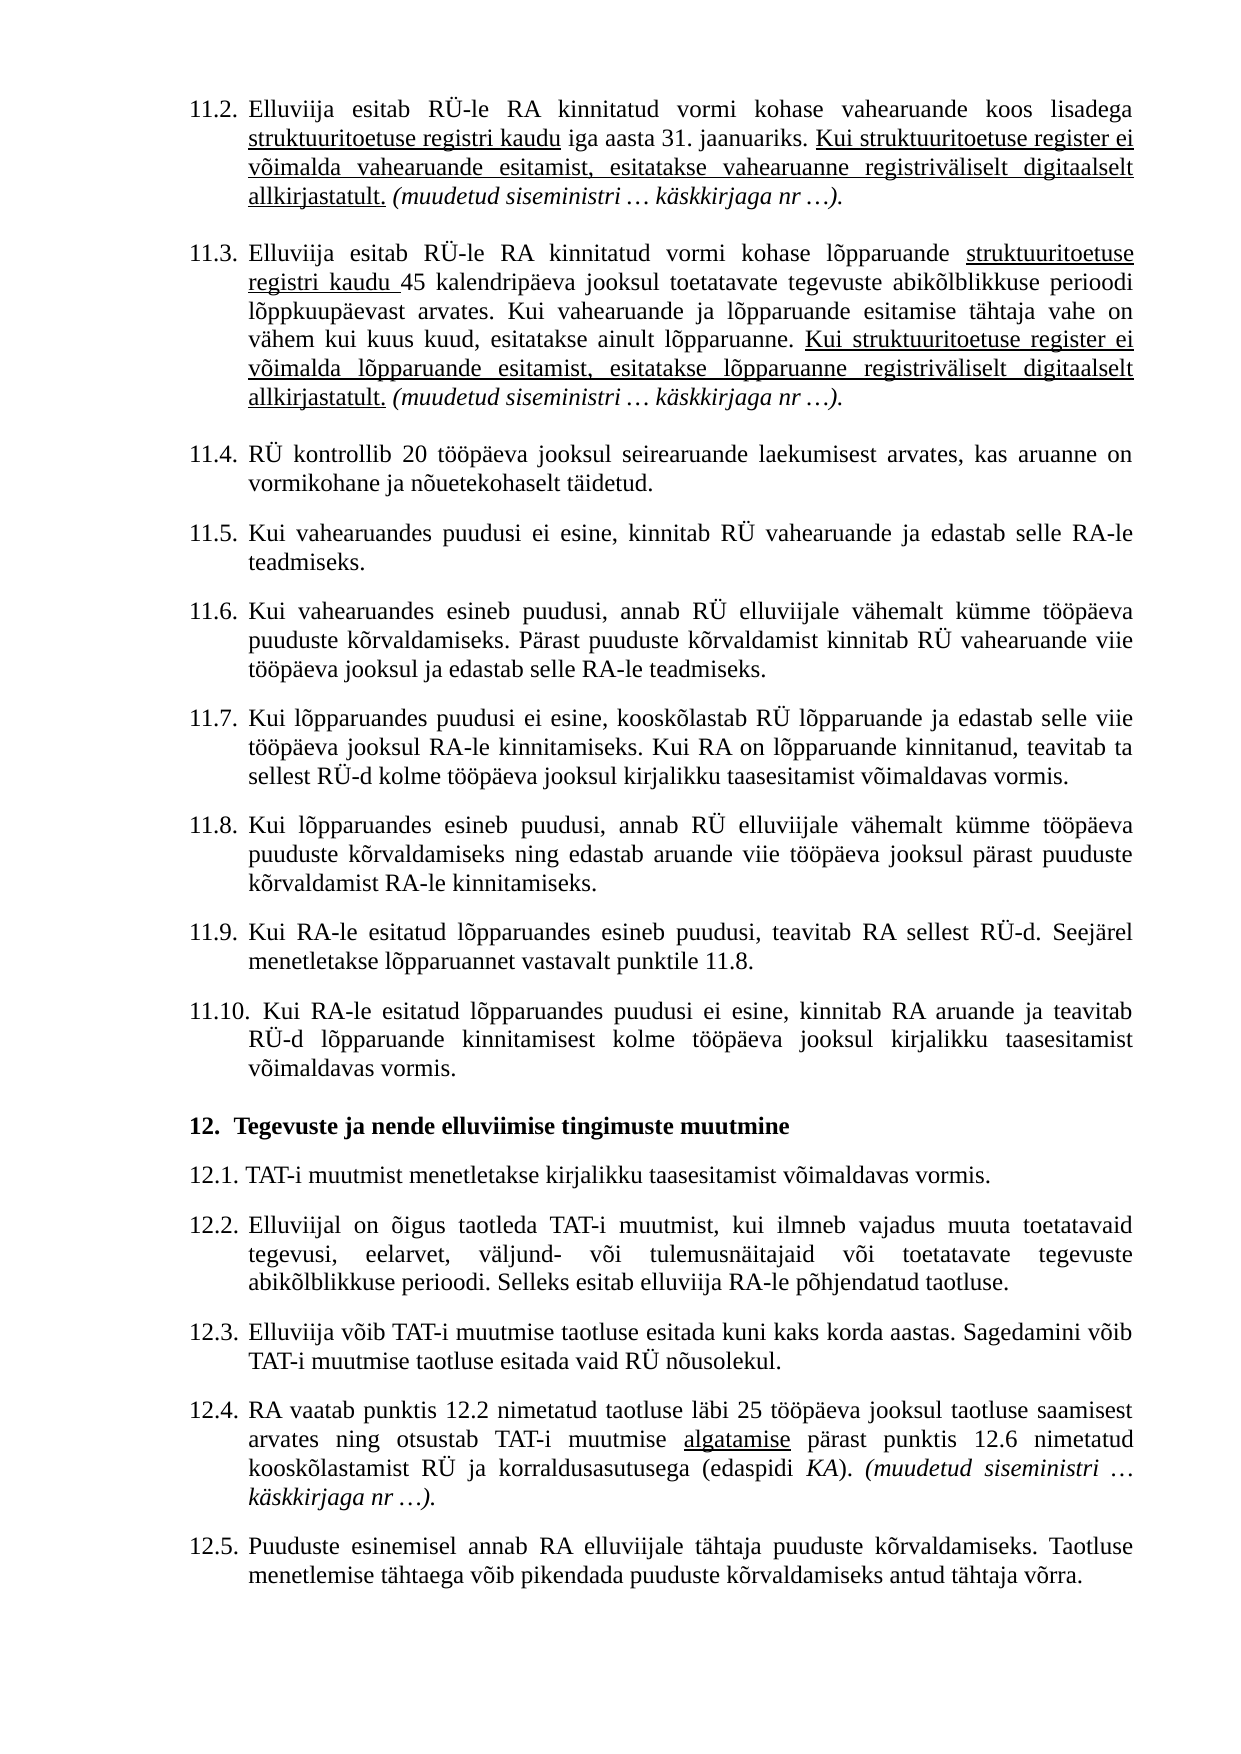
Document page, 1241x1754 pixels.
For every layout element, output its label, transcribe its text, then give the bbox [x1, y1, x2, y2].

list Kui RA-le esitatud lõpparuandes esineb puudusi, teavitab RA sellest RÜ-d. Seejärel menetletakse lõpparuannet vastavalt punktile 11.8. [189, 917, 1134, 975]
list Kui lõpparuandes puudusi ei esine, kooskõlastab RÜ lõpparuande ja edastab selle viie tööpäeva jooksul RA-le kinnitamiseks. Kui RA on lõpparuande kinnitanud, teavitab ta sellest RÜ-d kolme tööpäeva jooksul kirjalikku taasesitamist võimaldavas vormis. [189, 703, 1134, 789]
list Elluviija võib TAT-i muutmise taotluse esitada kuni kaks korda aastas. Sagedamini võib TAT-i muutmise taotluse esitada vaid RÜ nõusolekul. [189, 1317, 1134, 1374]
list Elluviija esitab RÜ-le RA kinnitatud vormi kohase vahearuande koos lisadega struktuuritoetuse registri kaudu iga aasta 31. jaanuariks. Kui struktuuritoetuse register ei võimalda vahearuande esitamist, esitatakse vahearuanne registriväliselt digitaalselt allkirjastatult. (muudetud siseministri … käskkirjaga nr …). [189, 94, 1134, 209]
list Kui lõpparuandes esineb puudusi, annab RÜ elluviijale vähemalt kümme tööpäeva puuduste kõrvaldamiseks ning edastab aruande viie tööpäeva jooksul pärast puuduste kõrvaldamist RA-le kinnitamiseks. [189, 810, 1134, 897]
list Puuduste esinemisel annab RA elluviijale tähtaja puuduste kõrvaldamiseks. Taotluse menetlemise tähtaega võib pikendada puuduste kõrvaldamiseks antud tähtaja võrra. [189, 1531, 1134, 1589]
list Kui vahearuandes esineb puudusi, annab RÜ elluviijale vähemalt kümme tööpäeva puuduste kõrvaldamiseks. Pärast puuduste kõrvaldamist kinnitab RÜ vahearuande viie tööpäeva jooksul ja edastab selle RA-le teadmiseks. [189, 596, 1134, 682]
list Kui RA-le esitatud lõpparuandes puudusi ei esine, kinnitab RA aruande ja teavitab RÜ-d lõpparuande kinnitamisest kolme tööpäeva jooksul kirjalikku taasesitamist võimaldavas vormis. [189, 996, 1134, 1082]
list RÜ kontrollib 20 tööpäeva jooksul seirearuande laekumisest arvates, kas aruanne on vormikohane ja nõuetekohaselt täidetud. [189, 439, 1134, 497]
list Elluviijal on õigus taotleda TAT-i muutmist, kui ilmneb vajadus muuta toetatavaid tegevusi, eelarvet, väljund- või tulemusnäitajaid või toetatavate tegevuste abikõlblikkuse perioodi. Selleks esitab elluviija RA-le põhjendatud taotluse. [189, 1210, 1134, 1296]
list Elluviija esitab RÜ-le RA kinnitatud vormi kohase lõpparuande struktuuritoetuse registri kaudu 45 kalendripäeva jooksul toetatavate tegevuste abikõlblikkuse perioodi lõppkuupäevast arvates. Kui vahearuande ja lõpparuande esitamise tähtaja vahe on vähem kui kuus kuud, esitatakse ainult lõpparuanne. Kui struktuuritoetuse register ei võimalda lõpparuande esitamist, esitatakse lõpparuanne registriväliselt digitaalselt allkirjastatult. (muudetud siseministri … käskkirjaga nr …). [189, 238, 1134, 411]
list TAT-i muutmist menetletakse kirjalikku taasesitamist võimaldavas vormis. [189, 1160, 1134, 1189]
list Tegevuste ja nende elluviimise tingimuste muutmine [189, 1111, 1134, 1139]
list Kui vahearuandes puudusi ei esine, kinnitab RÜ vahearuande ja edastab selle RA-le teadmiseks. [189, 518, 1134, 575]
list RA vaatab punktis 12.2 nimetatud taotluse läbi 25 tööpäeva jooksul taotluse saamisest arvates ning otsustab TAT-i muutmise algatamise pärast punktis 12.6 nimetatud kooskõlastamist RÜ ja korraldusasutusega (edaspidi KA). (muudetud siseministri … käskkirjaga nr …). [189, 1395, 1134, 1510]
